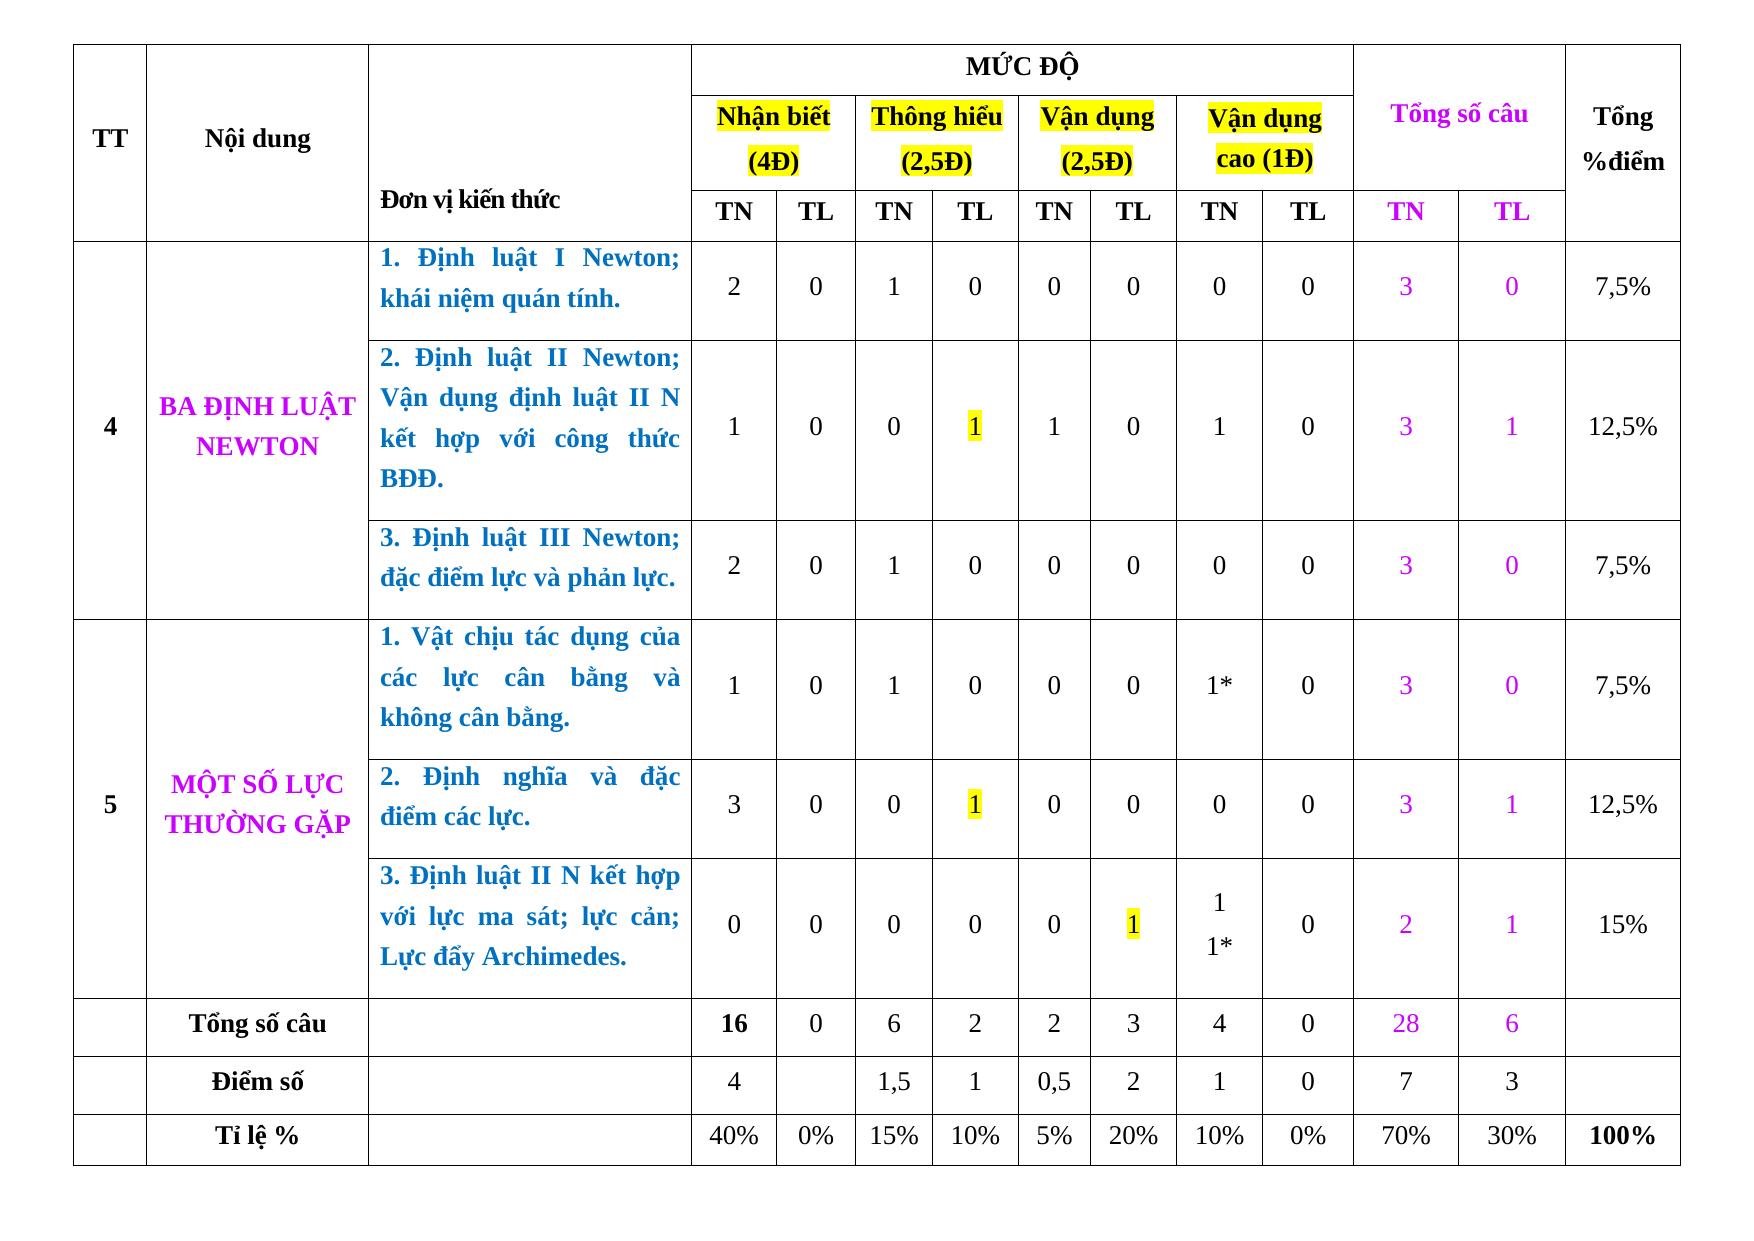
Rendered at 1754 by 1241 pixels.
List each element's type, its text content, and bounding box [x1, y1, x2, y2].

table_cell 2 [1091, 1057, 1176, 1114]
table_cell 20% [1091, 1115, 1176, 1164]
table_cell 6 [856, 999, 932, 1056]
table_cell 0 [1263, 620, 1353, 759]
table_header Đơn vị kiến thức [369, 45, 691, 241]
table_cell 3 [1354, 521, 1458, 619]
table_cell 16 [692, 999, 776, 1056]
table_cell [74, 1057, 146, 1114]
table_header TT [74, 45, 146, 241]
table_cell 2. Định nghĩa và đặc điểm các lực. [369, 760, 691, 858]
table_cell 1. Vật chịu tác dụng của các lực cân bằng và không cân bằng. [369, 620, 691, 759]
table_cell 0 [1459, 521, 1565, 619]
table_cell 1 1* [1177, 859, 1262, 998]
table_cell 0 [692, 859, 776, 998]
table_cell 12,5% [1566, 341, 1680, 520]
table_header Nội dung [147, 45, 368, 241]
table_cell TL [1091, 191, 1176, 241]
table_cell 0 [1177, 242, 1262, 340]
table_cell 0 [1177, 760, 1262, 858]
table_cell 1 [1459, 760, 1565, 858]
table_cell 0 [1091, 341, 1176, 520]
table_cell 28 [1354, 999, 1458, 1056]
table_cell 0 [1091, 521, 1176, 619]
table_cell 3 [1091, 999, 1176, 1056]
table_cell 15% [1566, 859, 1680, 998]
table_cell 70% [1354, 1115, 1458, 1164]
table_cell 30% [1459, 1115, 1565, 1164]
table_cell [1566, 1057, 1680, 1114]
table_cell 0 [1263, 999, 1353, 1056]
table_cell 15% [856, 1115, 932, 1164]
table_cell 0 [1019, 521, 1090, 619]
table_cell 0 [1459, 620, 1565, 759]
table_cell 1 [1177, 1057, 1262, 1114]
table_cell 1 [856, 620, 932, 759]
table_cell 3 [692, 760, 776, 858]
table_cell 40% [692, 1115, 776, 1164]
table_cell [369, 1057, 691, 1114]
table_cell [74, 999, 146, 1056]
table_cell 0 [1263, 1057, 1353, 1114]
table_cell 3 [1354, 620, 1458, 759]
table_cell 4 [1177, 999, 1262, 1056]
table_cell 0 [777, 242, 855, 340]
table_cell TL [777, 191, 855, 241]
table_cell 1 [1459, 341, 1565, 520]
table_cell 2 [1019, 999, 1090, 1056]
table_cell 10% [1177, 1115, 1262, 1164]
table_cell 7,5% [1566, 242, 1680, 340]
table_cell 1 [856, 242, 932, 340]
table_cell 0 [933, 521, 1018, 619]
table_cell 0 [1263, 760, 1353, 858]
table_cell 0 [933, 242, 1018, 340]
table_cell 1,5 [856, 1057, 932, 1114]
table_cell 1 [933, 760, 1018, 858]
table_cell 1 [692, 620, 776, 759]
table_cell 2 [692, 242, 776, 340]
table_cell TN [692, 191, 776, 241]
table_cell Vận dụng cao (1Đ) [1177, 96, 1353, 190]
table_cell 2 [692, 521, 776, 619]
table_cell TL [1459, 191, 1565, 241]
table_cell MỘT SỐ LỰC THƯỜNG GẶP [147, 620, 368, 998]
table_cell 2. Định luật II Newton; Vận dụng định luật II N kết hợp với công thức BĐĐ. [369, 341, 691, 520]
table_cell Thông hiểu (2,5Đ) [856, 96, 1018, 190]
table_cell TL [1263, 191, 1353, 241]
table_cell 0 [856, 760, 932, 858]
table_cell 7 [1354, 1057, 1458, 1114]
table_cell Tỉ lệ % [147, 1115, 368, 1164]
table_cell [74, 1115, 146, 1164]
table_cell 3. Định luật III Newton; đặc điểm lực và phản lực. [369, 521, 691, 619]
table_cell 3 [1354, 760, 1458, 858]
table_cell TL [933, 191, 1018, 241]
table_cell TN [1177, 191, 1262, 241]
table_cell Điểm số [147, 1057, 368, 1114]
table_cell 7,5% [1566, 521, 1680, 619]
table_cell 0 [1019, 620, 1090, 759]
table_header Tổng %điểm [1566, 45, 1680, 241]
table_cell 0 [1091, 242, 1176, 340]
table_cell 1* [1177, 620, 1262, 759]
table_cell 10% [933, 1115, 1018, 1164]
table_cell Vận dụng (2,5Đ) [1019, 96, 1176, 190]
table_cell 0 [777, 760, 855, 858]
table_cell 5% [1019, 1115, 1090, 1164]
table_cell 0 [777, 620, 855, 759]
table_cell [777, 1057, 855, 1114]
table_cell 0 [1177, 521, 1262, 619]
table_cell 0 [1263, 859, 1353, 998]
table_cell 0 [777, 999, 855, 1056]
table_cell 1 [856, 521, 932, 619]
table_cell 3. Định luật II N kết hợp với lực ma sát; lực cản; Lực đẩy Archimedes. [369, 859, 691, 998]
table_cell 4 [692, 1057, 776, 1114]
table_cell 0 [1263, 521, 1353, 619]
table_cell 0 [1091, 620, 1176, 759]
table_cell 6 [1459, 999, 1565, 1056]
table_cell 1. Định luật I Newton; khái niệm quán tính. [369, 242, 691, 340]
table_cell 1 [1459, 859, 1565, 998]
table_cell [1566, 999, 1680, 1056]
table_cell 7,5% [1566, 620, 1680, 759]
table_cell 2 [1354, 859, 1458, 998]
table_cell Nhận biết (4Đ) [692, 96, 855, 190]
table_cell 0 [856, 341, 932, 520]
table_cell 5 [74, 620, 146, 998]
table_cell 0 [1263, 242, 1353, 340]
table_cell 1 [933, 341, 1018, 520]
table_cell TN [1019, 191, 1090, 241]
table_cell 0 [856, 859, 932, 998]
table_cell 3 [1354, 242, 1458, 340]
table_cell 0 [777, 341, 855, 520]
table_cell 0 [933, 859, 1018, 998]
table_cell 3 [1354, 341, 1458, 520]
table_cell BA ĐỊNH LUẬT NEWTON [147, 242, 368, 619]
table_cell 0 [1459, 242, 1565, 340]
table_cell 0 [777, 521, 855, 619]
table_header Tổng số câu [1354, 45, 1565, 190]
table_cell 1 [692, 341, 776, 520]
table_cell [369, 999, 691, 1056]
table_cell 4 [74, 242, 146, 619]
table_cell 1 [1091, 859, 1176, 998]
table_cell 2 [933, 999, 1018, 1056]
table_cell 0 [1263, 341, 1353, 520]
table_cell 1 [1019, 341, 1090, 520]
table_cell 1 [933, 1057, 1018, 1114]
table_cell [369, 1115, 691, 1164]
table_cell TN [1354, 191, 1458, 241]
table_cell 0 [1091, 760, 1176, 858]
table_cell 0 [1019, 859, 1090, 998]
table_header MỨC ĐỘ [692, 45, 1353, 95]
table_cell TN [856, 191, 932, 241]
table_cell 0% [1263, 1115, 1353, 1164]
table_cell 100% [1566, 1115, 1680, 1164]
table_cell 0,5 [1019, 1057, 1090, 1114]
table_cell Tổng số câu [147, 999, 368, 1056]
table_cell 0 [933, 620, 1018, 759]
table_cell 0 [1019, 760, 1090, 858]
table_cell 0 [777, 859, 855, 998]
table_cell 0 [1019, 242, 1090, 340]
table_cell 1 [1177, 341, 1262, 520]
table_cell 12,5% [1566, 760, 1680, 858]
table_cell 3 [1459, 1057, 1565, 1114]
table_cell 0% [777, 1115, 855, 1164]
